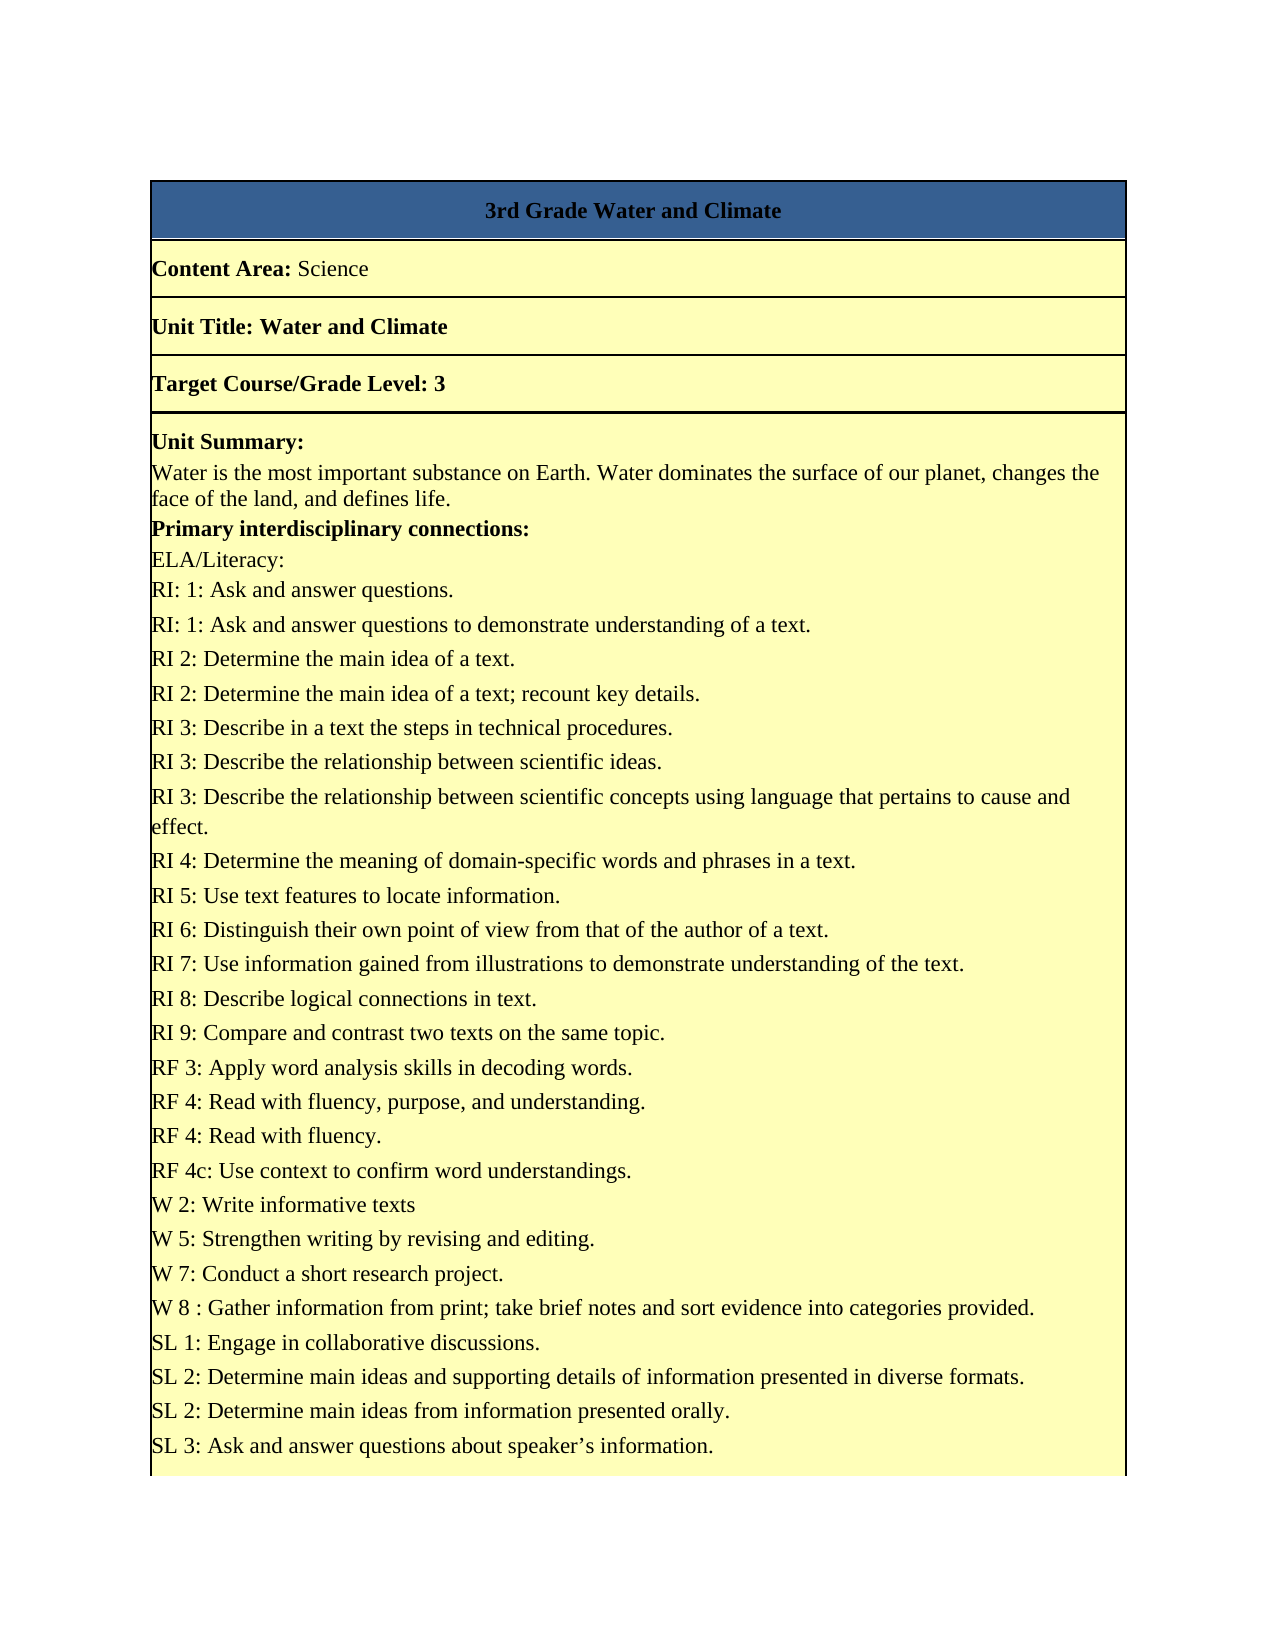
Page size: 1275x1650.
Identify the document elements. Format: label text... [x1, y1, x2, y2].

table_header 3rd Grade Water and Climate [152, 182, 1125, 238]
table_cell Content Area: Science [152, 241, 1125, 296]
table_cell Target Course/Grade Level: 3 [152, 356, 1125, 411]
table_cell Unit Title: Water and Climate [152, 298, 1125, 354]
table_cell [152, 414, 1125, 1476]
